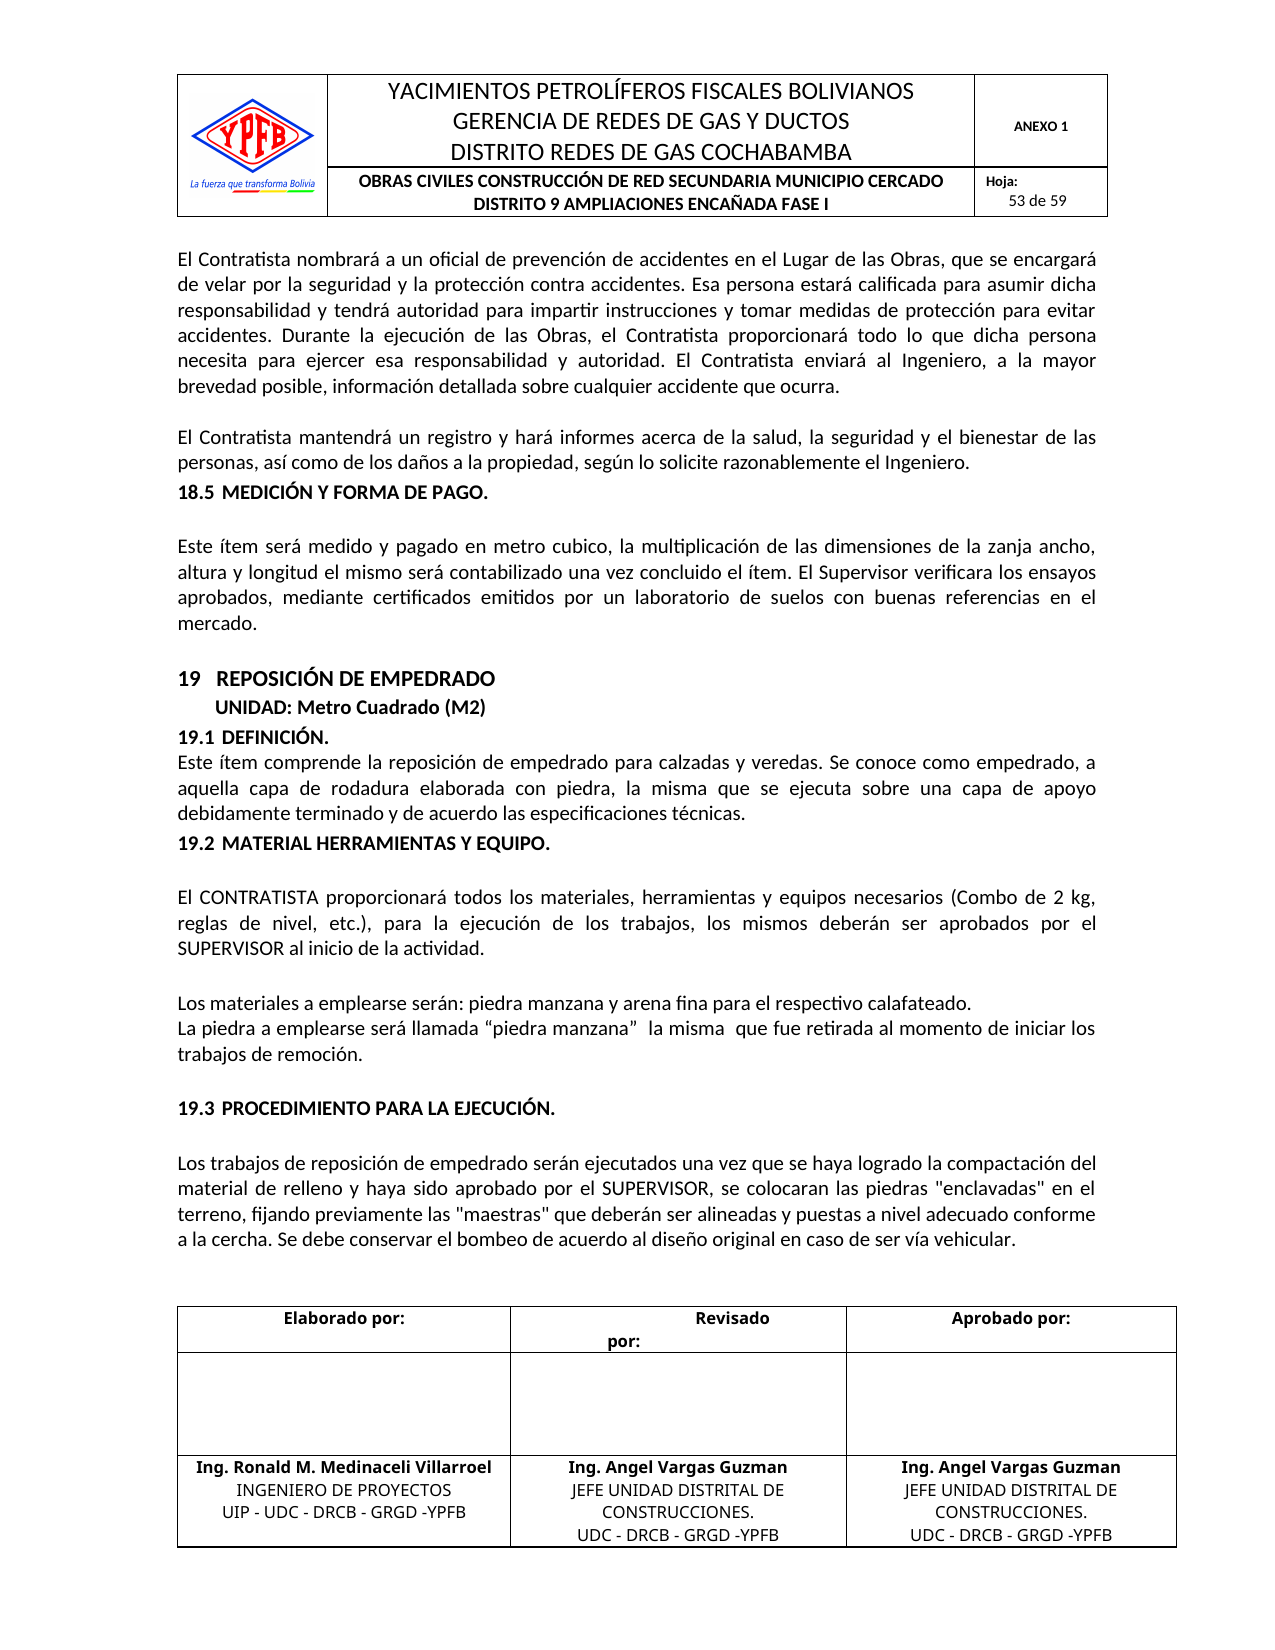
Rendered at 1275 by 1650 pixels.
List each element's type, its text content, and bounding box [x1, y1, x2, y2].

text UNIDAD: Metro Cuadrado (M2) [177, 694, 1098, 720]
text La piedra a emplearse será llamada “piedra manzana” la misma que fue retirada al momento de iniciar los trabajos de remoción. [177, 1015, 1098, 1066]
text El Contratista nombrará a un oficial de prevención de accidentes en el Lugar de las Obras, que se encargará de velar por la seguridad y la protección contra accidentes. Esa persona estará calificada para asumir dicha responsabilidad y tendrá autoridad para impartir instrucciones y tomar medidas de protección para evitar accidentes. Durante la ejecución de las Obras, el Contratista proporcionará todo lo que dicha persona necesita para ejercer esa responsabilidad y autoridad. El Contratista enviará al Ingeniero, a la mayor brevedad posible, información detallada sobre cualquier accidente que ocurra. [177, 246, 1098, 398]
text Este ítem será medido y pagado en metro cubico, la multiplicación de las dimensiones de la zanja ancho, altura y longitud el mismo será contabilizado una vez concluido el ítem. El Supervisor verificara los ensayos aprobados, mediante certificados emitidos por un laboratorio de suelos con buenas referencias en el mercado. [177, 533, 1098, 635]
text Los materiales a emplearse serán: piedra manzana y arena fina para el respectivo calafateado. [177, 990, 1098, 1015]
subtitle PROCEDIMIENTO PARA LA EJECUCIÓN. [177, 1095, 1098, 1121]
subtitle DEFINICIÓN. [177, 724, 1098, 749]
text El Contratista mantendrá un registro y hará informes acerca de la salud, la seguridad y el bienestar de las personas, así como de los daños a la propiedad, según lo solicite razonablemente el Ingeniero. [177, 424, 1098, 475]
text El CONTRATISTA proporcionará todos los materiales, herramientas y equipos necesarios (Combo de 2 kg, reglas de nivel, etc.), para la ejecución de los trabajos, los mismos deberán ser aprobados por el SUPERVISOR al inicio de la actividad. [177, 884, 1098, 961]
picture [188, 93, 316, 198]
text Este ítem comprende la reposición de empedrado para calzadas y veredas. Se conoce como empedrado, a aquella capa de rodadura elaborada con piedra, la misma que se ejecuta sobre una capa de apoyo debidamente terminado y de acuerdo las especificaciones técnicas. [177, 749, 1098, 826]
subtitle MEDICIÓN Y FORMA DE PAGO. [177, 479, 1098, 504]
text Los trabajos de reposición de empedrado serán ejecutados una vez que se haya logrado la compactación del material de relleno y haya sido aprobado por el SUPERVISOR, se colocaran las piedras "enclavadas" en el terreno, fijando previamente las "maestras" que deberán ser alineadas y puestas a nivel adecuado conforme a la cercha. Se debe conservar el bombeo de acuerdo al diseño original en caso de ser vía vehicular. [177, 1150, 1098, 1252]
subtitle REPOSICIÓN DE EMPEDRADO [177, 664, 1098, 692]
subtitle MATERIAL HERRAMIENTAS Y EQUIPO. [177, 830, 1098, 855]
